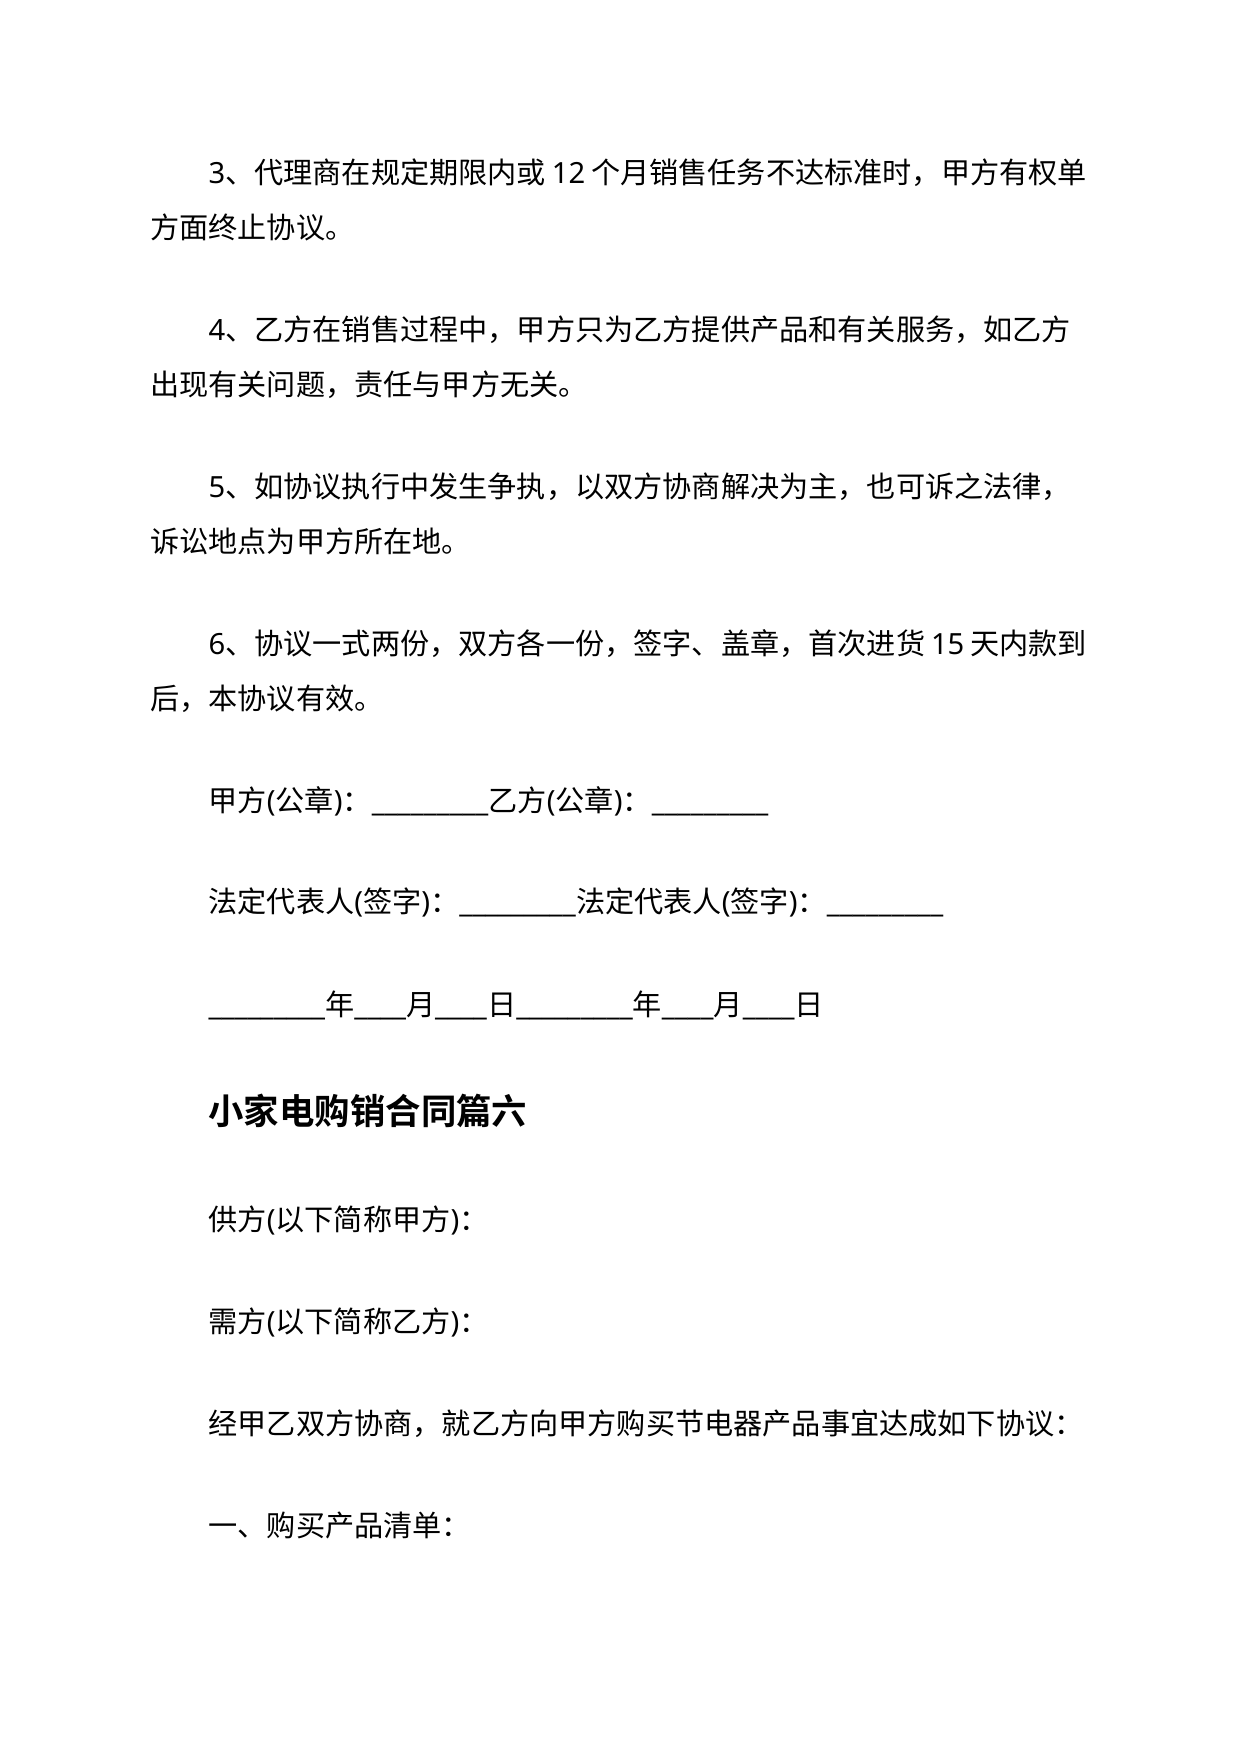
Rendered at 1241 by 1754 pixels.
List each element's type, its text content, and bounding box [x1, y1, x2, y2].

text 5、如协议执行中发生争执，以双方协商解决为主，也可诉之法律，诉讼地点为甲方所在地。 [150, 463, 1090, 561]
text 4、乙方在销售过程中，甲方只为乙方提供产品和有关服务，如乙方出现有关问题，责任与甲方无关。 [150, 307, 1090, 404]
text 一、购买产品清单： [150, 1502, 1090, 1544]
text 供方(以下简称甲方)： [150, 1196, 1090, 1239]
text 6、协议一式两份，双方各一份，签字、盖章，首次进货15天内款到后，本协议有效。 [150, 620, 1090, 718]
text 经甲乙双方协商，就乙方向甲方购买节电器产品事宜达成如下协议： [150, 1400, 1090, 1443]
text 法定代表人(签字)：_________法定代表人(签字)：_________ [150, 879, 1090, 921]
text 小家电购销合同篇六 [150, 1083, 1090, 1134]
text _________年____月____日_________年____月____日 [150, 981, 1090, 1023]
text 甲方(公章)：_________乙方(公章)：_________ [150, 777, 1090, 819]
text 需方(以下简称乙方)： [150, 1298, 1090, 1341]
text 3、代理商在规定期限内或12个月销售任务不达标准时，甲方有权单方面终止协议。 [150, 150, 1090, 247]
